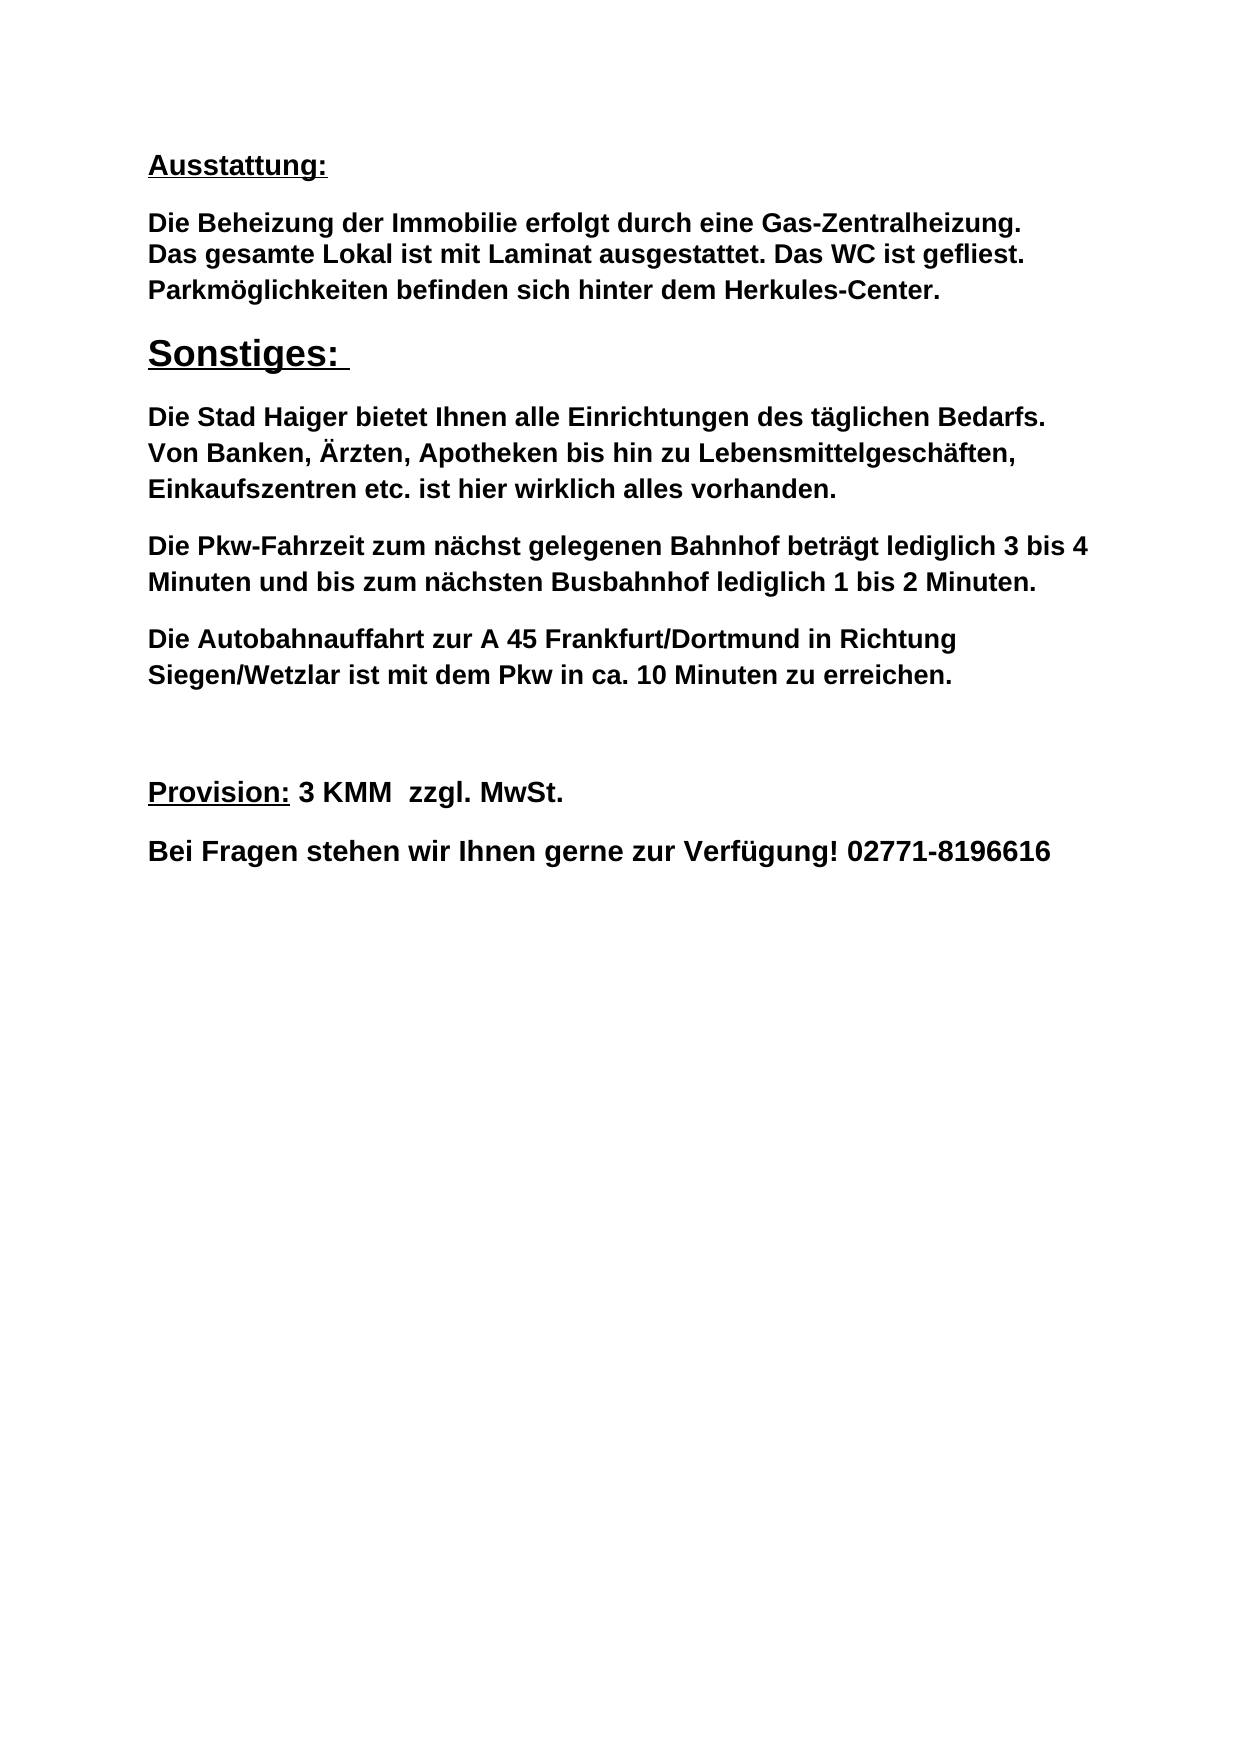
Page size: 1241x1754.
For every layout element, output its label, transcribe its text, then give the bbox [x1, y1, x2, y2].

text Die Pkw-Fahrzeit zum nächst gelegenen Bahnhof beträgt lediglich 3 bis 4 Minuten und bis zum nächsten Busbahnhof lediglich 1 bis 2 Minuten. [148, 530, 1093, 597]
text Bei Fragen stehen wir Ihnen gerne zur Verfügung! 02771-8196616 [148, 834, 1093, 868]
text Das gesamte Lokal ist mit Laminat ausgestattet. Das WC ist gefliest. Parkmöglichkeiten befinden sich hinter dem Herkules-Center. [148, 238, 1093, 305]
text Sonstiges: [148, 331, 1093, 374]
text Provision: 3 KMM zzgl. MwSt. [148, 775, 1093, 808]
text Die Autobahnauffahrt zur A 45 Frankfurt/Dortmund in Richtung Siegen/Wetzlar ist mit dem Pkw in ca. 10 Minuten zu erreichen. [148, 623, 1093, 690]
text Die Stad Haiger bietet Ihnen alle Einrichtungen des täglichen Bedarfs. Von Banken, Ärzten, Apotheken bis hin zu Lebensmittelgeschäften, Einkaufszentren etc. ist hier wirklich alles vorhanden. [148, 401, 1093, 504]
text Die Beheizung der Immobilie erfolgt durch eine Gas-Zentralheizung. [148, 207, 1093, 238]
text Ausstattung: [148, 148, 1093, 181]
